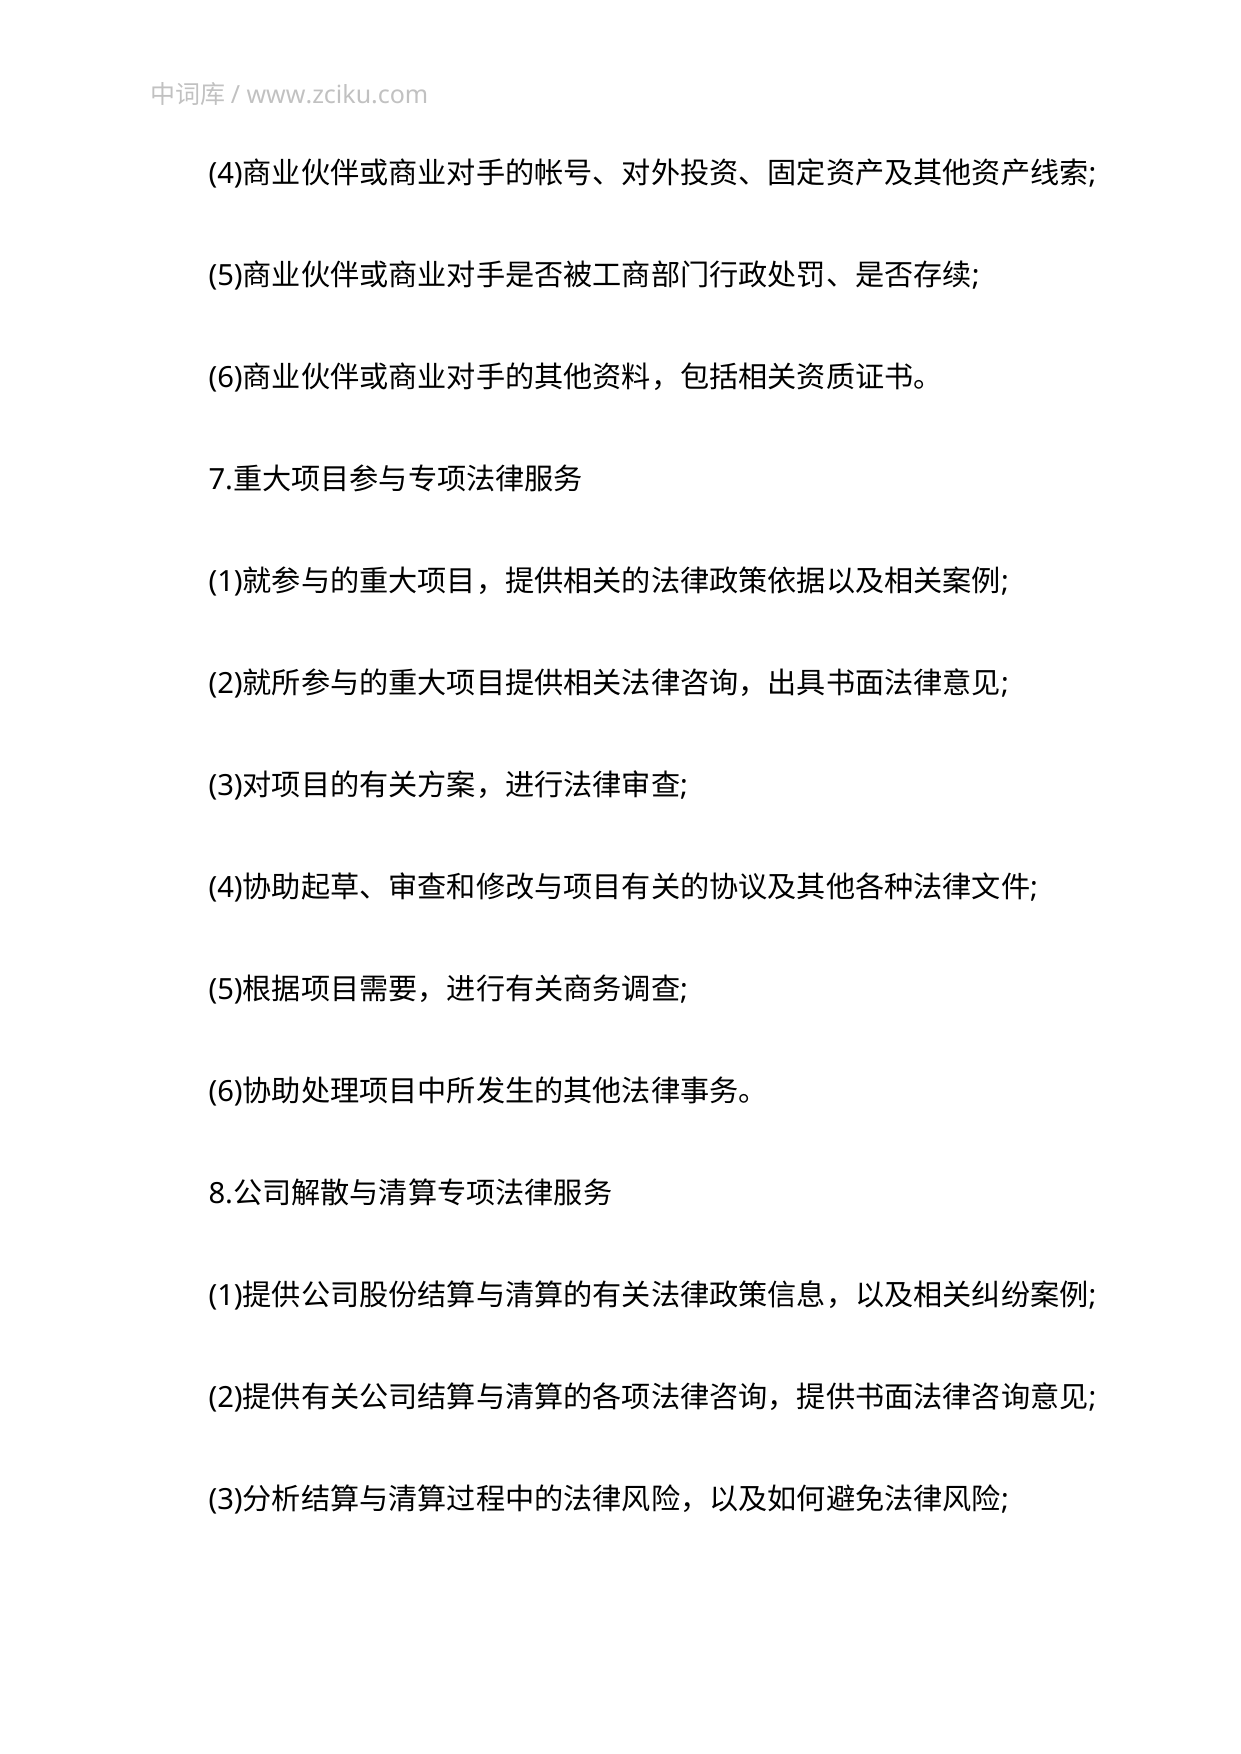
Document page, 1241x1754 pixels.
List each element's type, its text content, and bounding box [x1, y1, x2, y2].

text (2)提供有关公司结算与清算的各项法律咨询，提供书面法律咨询意见; [150, 1374, 1090, 1416]
text (2)就所参与的重大项目提供相关法律咨询，出具书面法律意见; [150, 660, 1090, 702]
text (1)提供公司股份结算与清算的有关法律政策信息，以及相关纠纷案例; [150, 1272, 1090, 1314]
text 8.公司解散与清算专项法律服务 [150, 1170, 1090, 1212]
text (4)商业伙伴或商业对手的帐号、对外投资、固定资产及其他资产线索; [150, 150, 1090, 192]
text (4)协助起草、审查和修改与项目有关的协议及其他各种法律文件; [150, 864, 1090, 906]
text (3)分析结算与清算过程中的法律风险，以及如何避免法律风险; [150, 1476, 1090, 1518]
text (6)协助处理项目中所发生的其他法律事务。 [150, 1068, 1090, 1110]
text (5)根据项目需要，进行有关商务调查; [150, 966, 1090, 1008]
text (6)商业伙伴或商业对手的其他资料，包括相关资质证书。 [150, 354, 1090, 396]
text (5)商业伙伴或商业对手是否被工商部门行政处罚、是否存续; [150, 252, 1090, 294]
text (3)对项目的有关方案，进行法律审查; [150, 762, 1090, 804]
text (1)就参与的重大项目，提供相关的法律政策依据以及相关案例; [150, 558, 1090, 600]
text 7.重大项目参与专项法律服务 [150, 456, 1090, 498]
